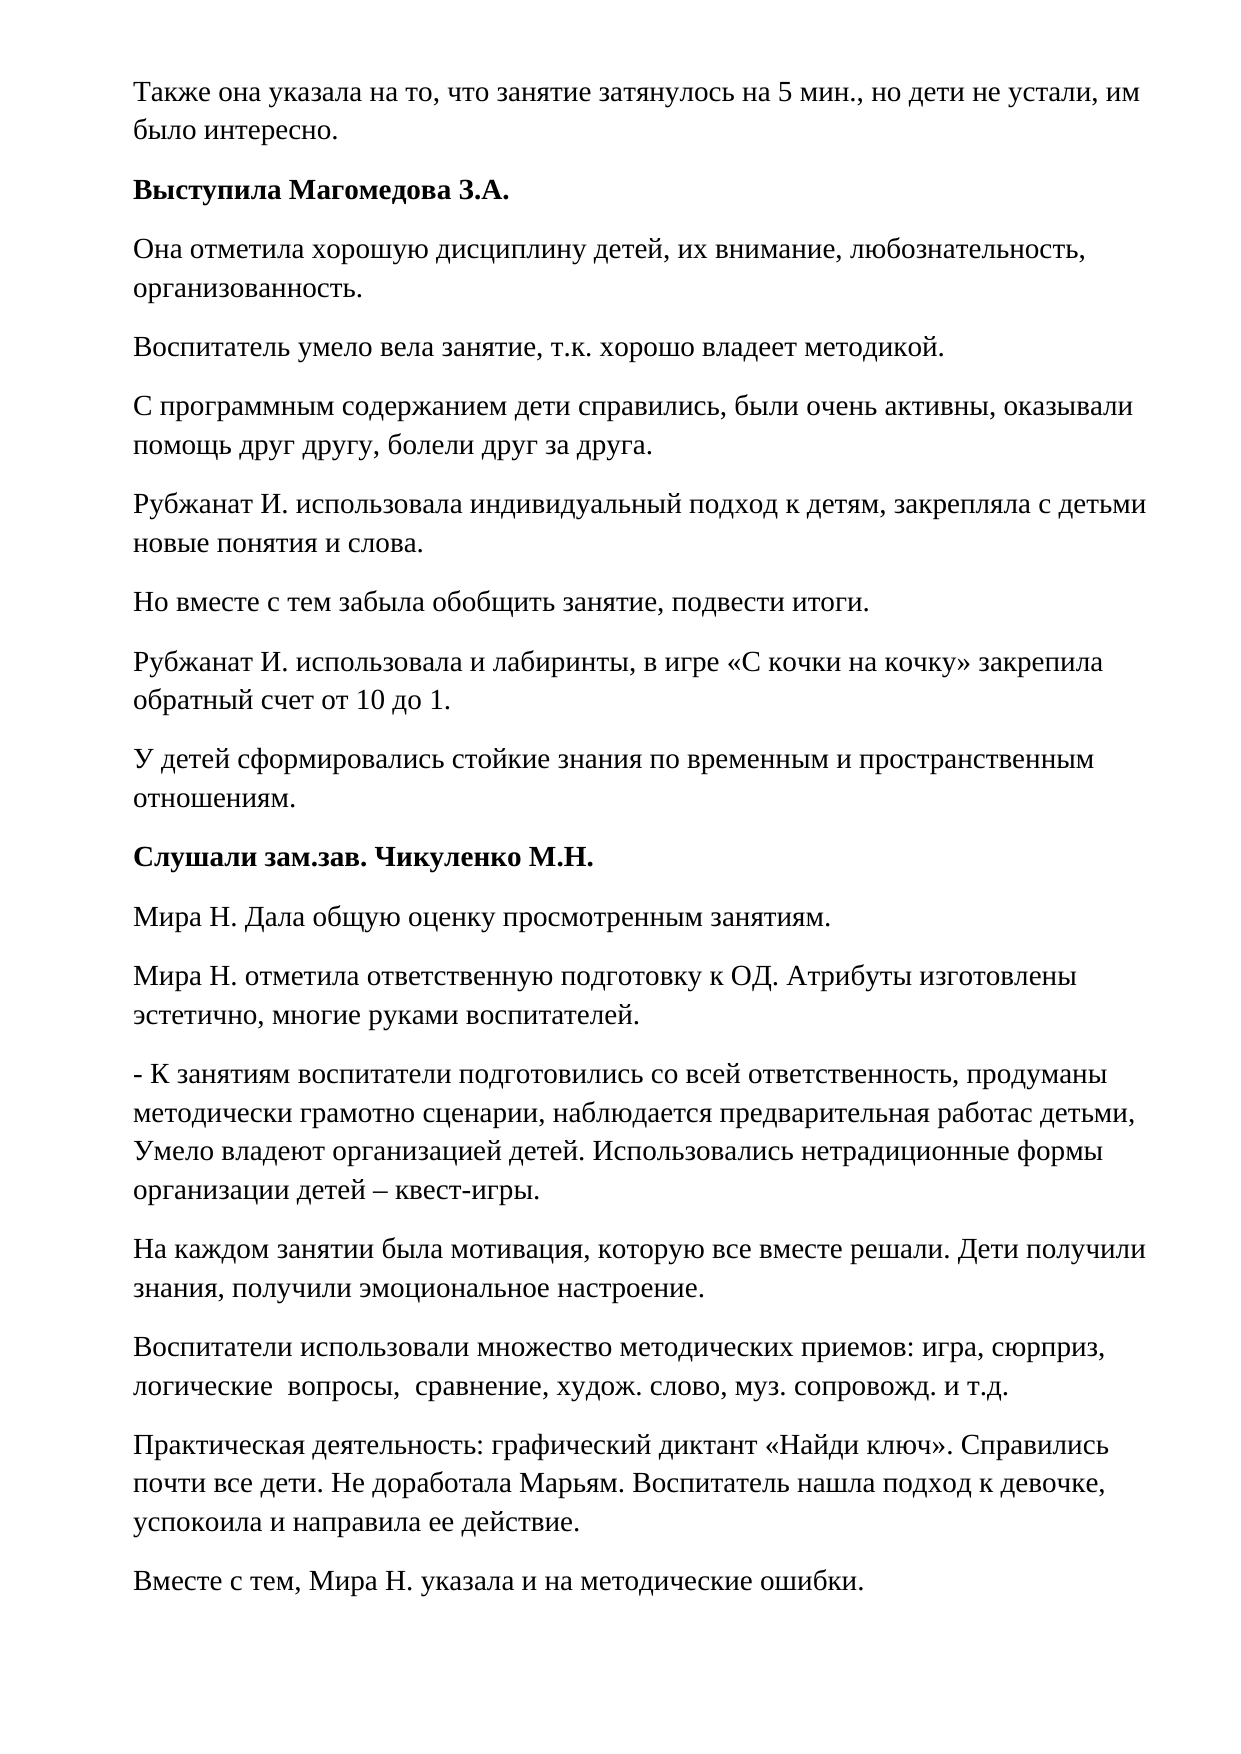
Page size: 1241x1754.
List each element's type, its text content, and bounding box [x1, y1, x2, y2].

text Практическая деятельность: графический диктант «Найди ключ». Справились почти все дети. Не доработала Марьям. Воспитатель нашла подход к девочке, успокоила и направила ее действие. [133, 1427, 1152, 1538]
text У детей сформировались стойкие знания по временным и пространственным отношениям. [133, 742, 1152, 814]
text Вместе с тем, Мира Н. указала и на методические ошибки. [133, 1563, 1152, 1597]
text - К занятиям воспитатели подготовились со всей ответственность, продуманы методически грамотно сценарии, наблюдается предварительная работас детьми, Умело владеют организацией детей. Использовались нетрадиционные формы организации детей – квест-игры. [133, 1056, 1152, 1205]
text Также она указала на то, что занятие затянулось на 5 мин., но дети не устали, им было интересно. [133, 74, 1152, 146]
text Мира Н. Дала общую оценку просмотренным занятиям. [133, 899, 1152, 932]
text Рубжанат И. использовала и лабиринты, в игре «С кочки на кочку» закрепила обратный счет от 10 до 1. [133, 644, 1152, 716]
text Выступила Магомедова З.А. [133, 172, 1152, 205]
text Она отметила хорошую дисциплину детей, их внимание, любознательность, организованность. [133, 231, 1152, 303]
text Воспитатель умело вела занятие, т.к. хорошо владеет методикой. [133, 329, 1152, 363]
text Рубжанат И. использовала индивидуальный подход к детям, закрепляла с детьми новые понятия и слова. [133, 486, 1152, 558]
text Но вместе с тем забыла обобщить занятие, подвести итоги. [133, 584, 1152, 618]
text Мира Н. отметила ответственную подготовку к ОД. Атрибуты изготовлены эстетично, многие руками воспитателей. [133, 958, 1152, 1030]
text Воспитатели использовали множество методических приемов: игра, сюрприз, логические вопросы, сравнение, худож. слово, муз. сопровожд. и т.д. [133, 1329, 1152, 1401]
text Слушали зам.зав. Чикуленко М.Н. [133, 839, 1152, 873]
text На каждом занятии была мотивация, которую все вместе решали. Дети получили знания, получили эмоциональное настроение. [133, 1231, 1152, 1303]
text С программным содержанием дети справились, были очень активны, оказывали помощь друг другу, болели друг за друга. [133, 388, 1152, 461]
